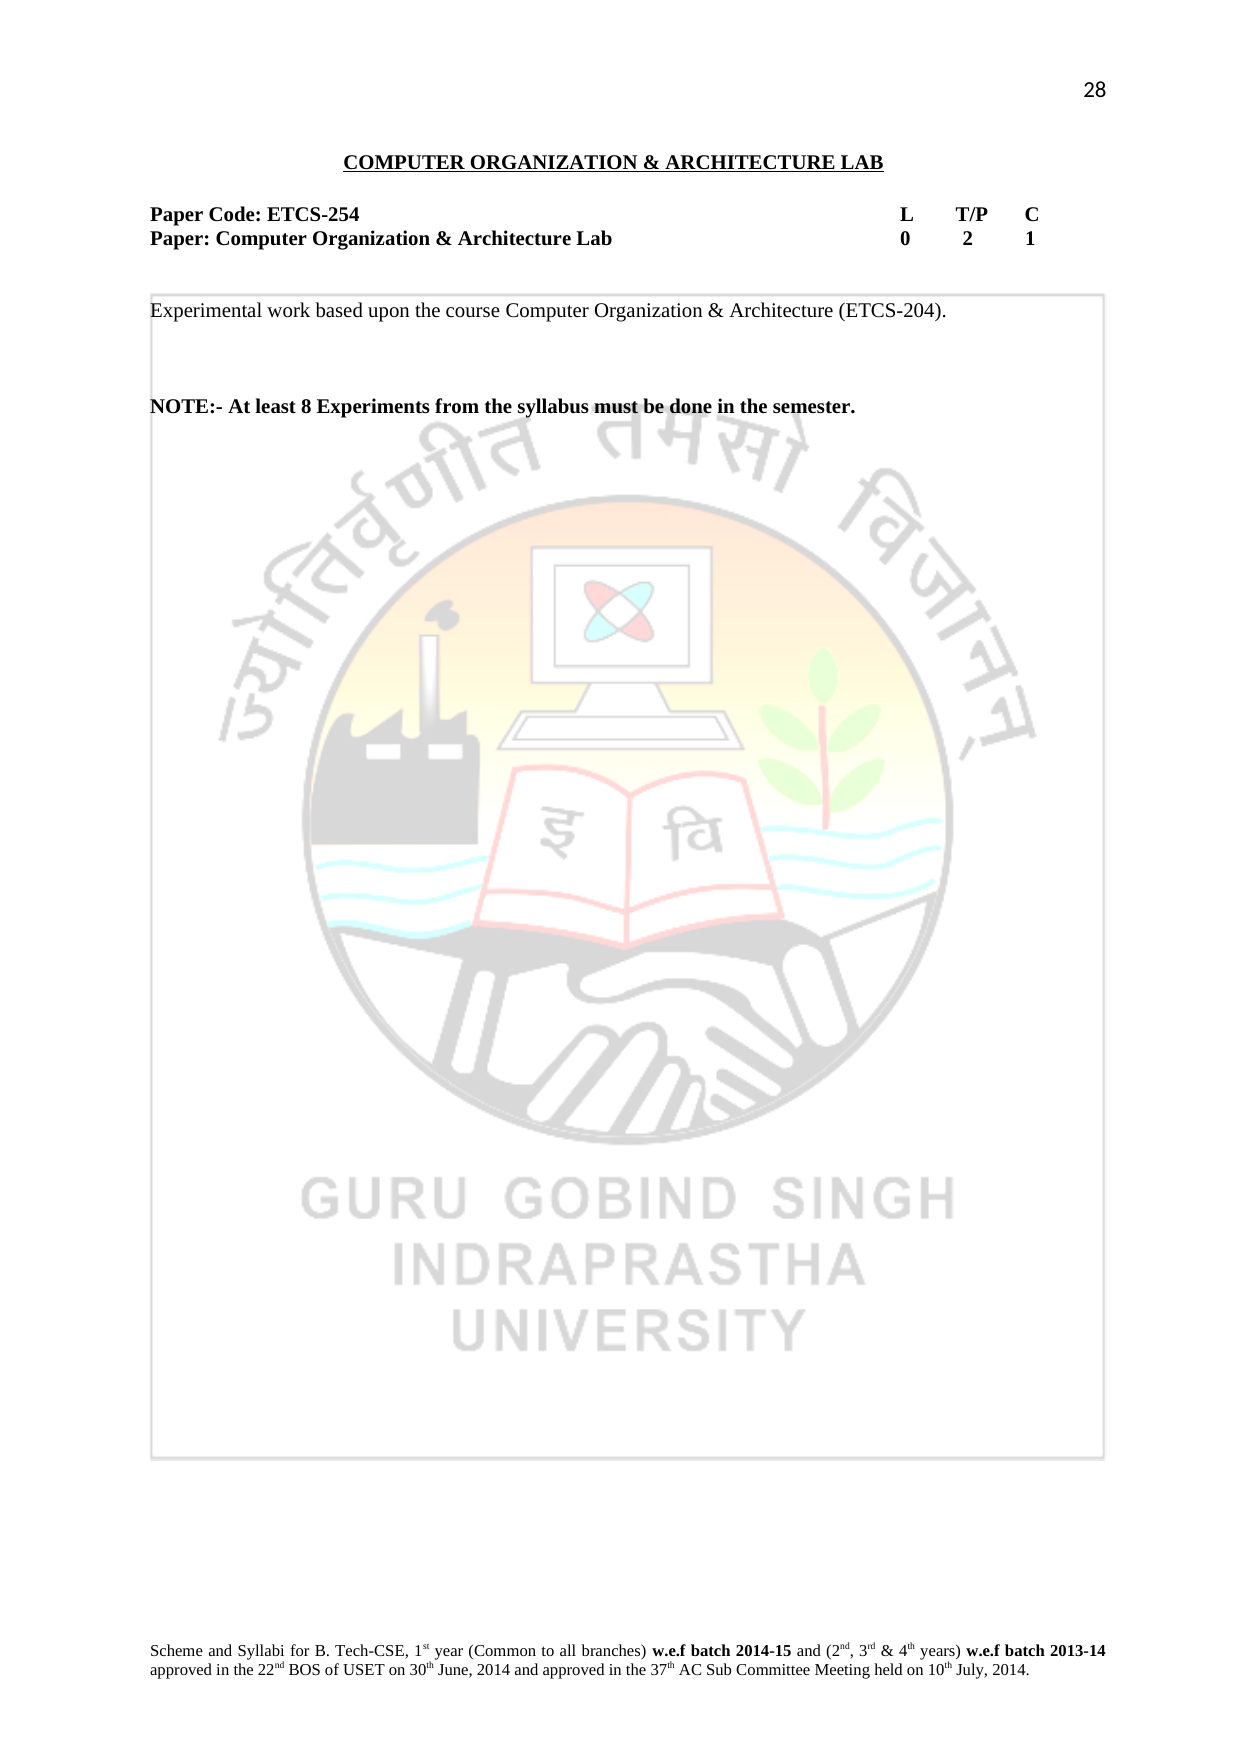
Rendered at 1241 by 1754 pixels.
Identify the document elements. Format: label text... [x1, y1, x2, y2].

text Paper: Computer Organization & Architecture Lab 0 2 1 [120, 226, 1106, 250]
text Experimental work based upon the course Computer Organization & Architecture (ETCS-204). [120, 298, 1106, 322]
text COMPUTER ORGANIZATION & ARCHITECTURE LAB [120, 150, 1106, 174]
text NOTE:- At least 8 Experiments from the syllabus must be done in the semester. [150, 394, 1106, 418]
text Paper Code: ETCS-254 L T/P C [150, 202, 1106, 226]
